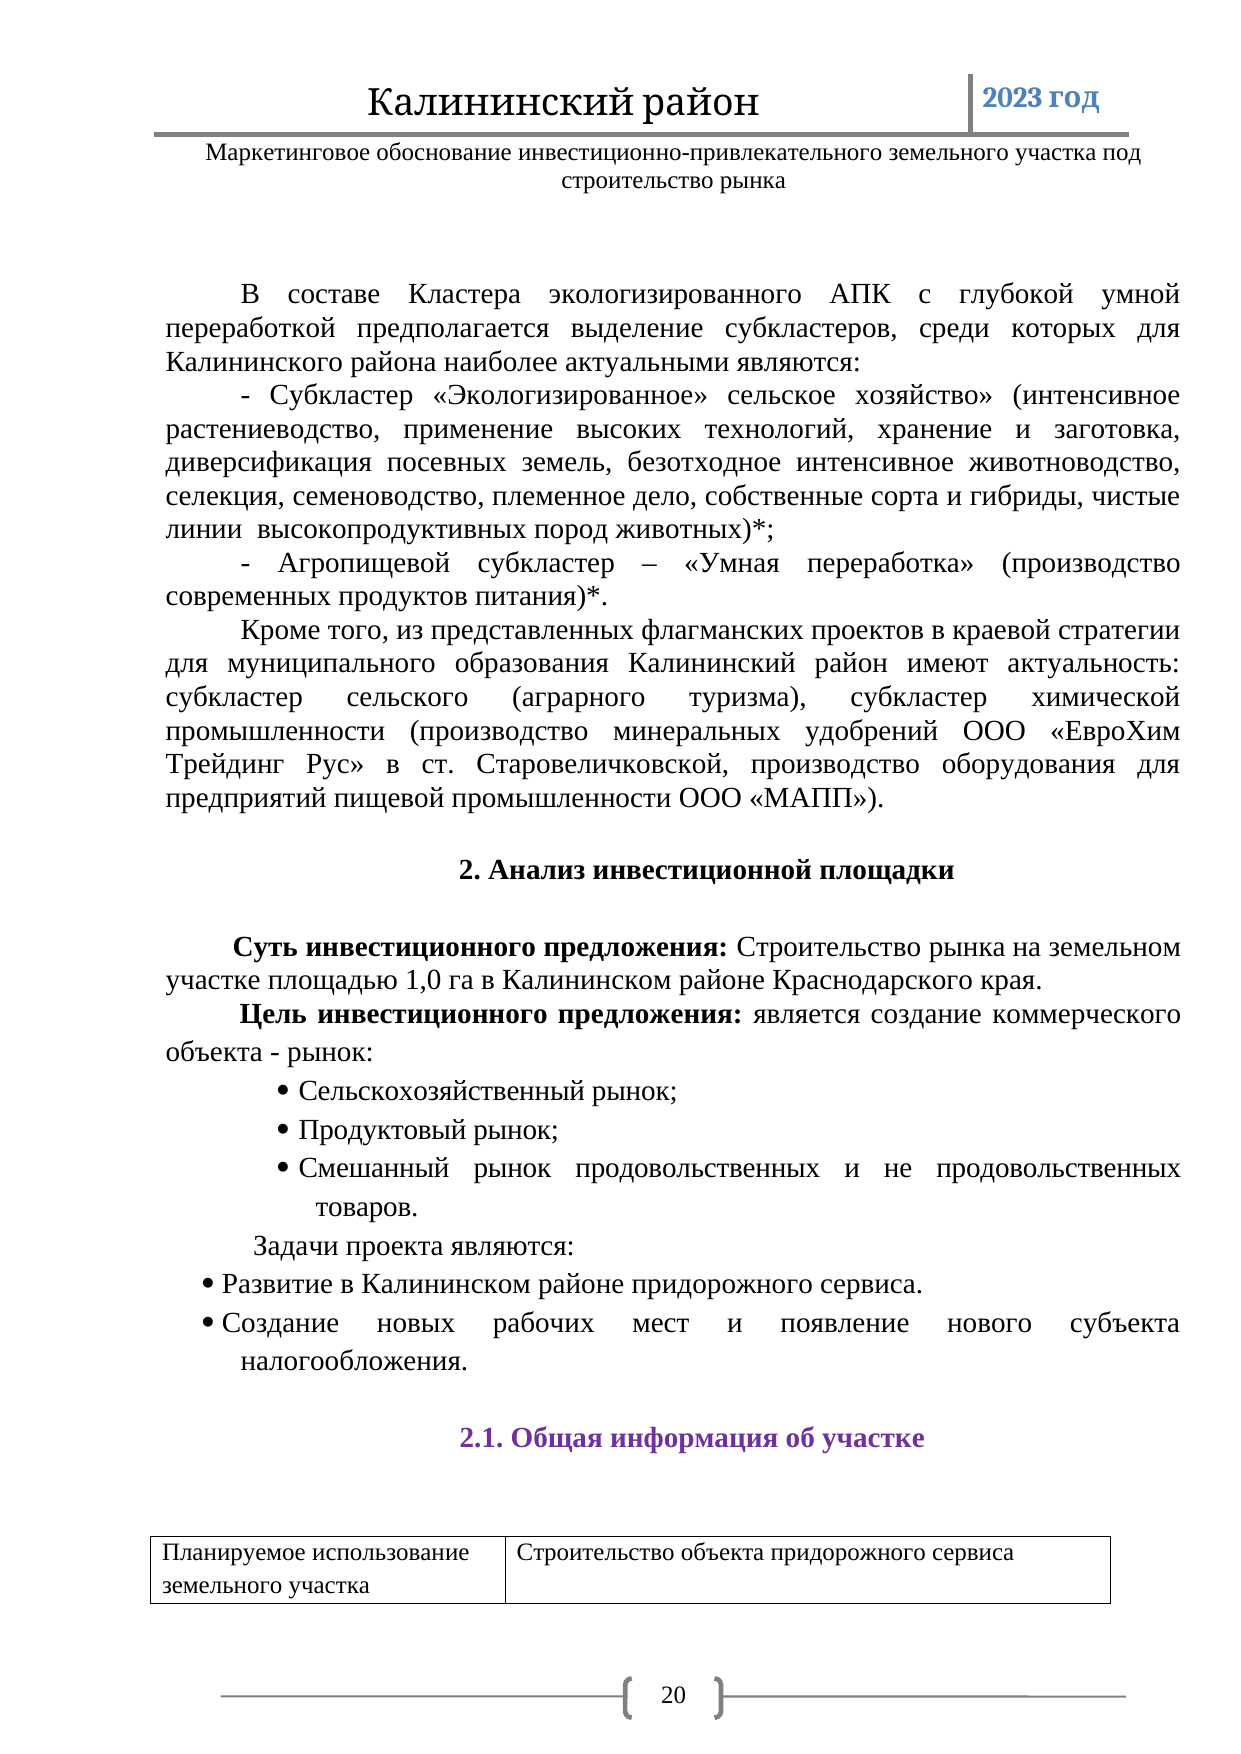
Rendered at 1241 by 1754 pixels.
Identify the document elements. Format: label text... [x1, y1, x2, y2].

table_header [151, 1537, 505, 1603]
list Создание новых рабочих мест и появление нового субъекта налогообложения. [203, 1305, 1181, 1377]
list Смешанный рынок продовольственных и не продовольственных товаров. [278, 1150, 1181, 1223]
text 2.1. Общая информация об участке [203, 1421, 1181, 1454]
list Развитие в Калининском районе придорожного сервиса. [203, 1266, 1181, 1300]
text 2. Анализ инвестиционной площадки [232, 852, 1181, 885]
text В составе Кластера экологизированного АПК с глубокой умной переработкой предполагается выделение субкластеров, среди которых для Калининского района наиболее актуальными являются: [165, 277, 1181, 377]
text - Субкластер «Экологизированное» сельское хозяйство» (интенсивное растениеводство, применение высоких технологий, хранение и заготовка, диверсификация посевных земель, безотходное интенсивное животноводство, селекция, семеноводство, племенное дело, собственные сорта и гибриды, чистые линии высокопродуктивных пород животных)*; [165, 377, 1181, 545]
text - Агропищевой субкластер – «Умная переработка» (производство современных продуктов питания)*. [165, 545, 1181, 612]
text Суть инвестиционного предложения: Строительство рынка на земельном участке площадью 1,0 га в Калининском районе Краснодарского края. [165, 929, 1181, 996]
text Задачи проекта являются: [165, 1228, 1181, 1261]
list Продуктовый рынок; [278, 1112, 1181, 1145]
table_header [506, 1537, 1110, 1603]
list Сельскохозяйственный рынок; [278, 1073, 1181, 1107]
text Цель инвестиционного предложения: является создание коммерческого объекта - рынок: [165, 996, 1181, 1068]
text Кроме того, из представленных флагманских проектов в краевой стратегии для муниципального образования Калининский район имеют актуальность: субкластер сельского (аграрного туризма), субкластер химической промышленности (производство минеральных удобрений ООО «ЕвроХим Трейдинг Рус» в ст. Старовеличковской, производство оборудования для предприятий пищевой промышленности ООО «МАПП»). [165, 612, 1181, 813]
